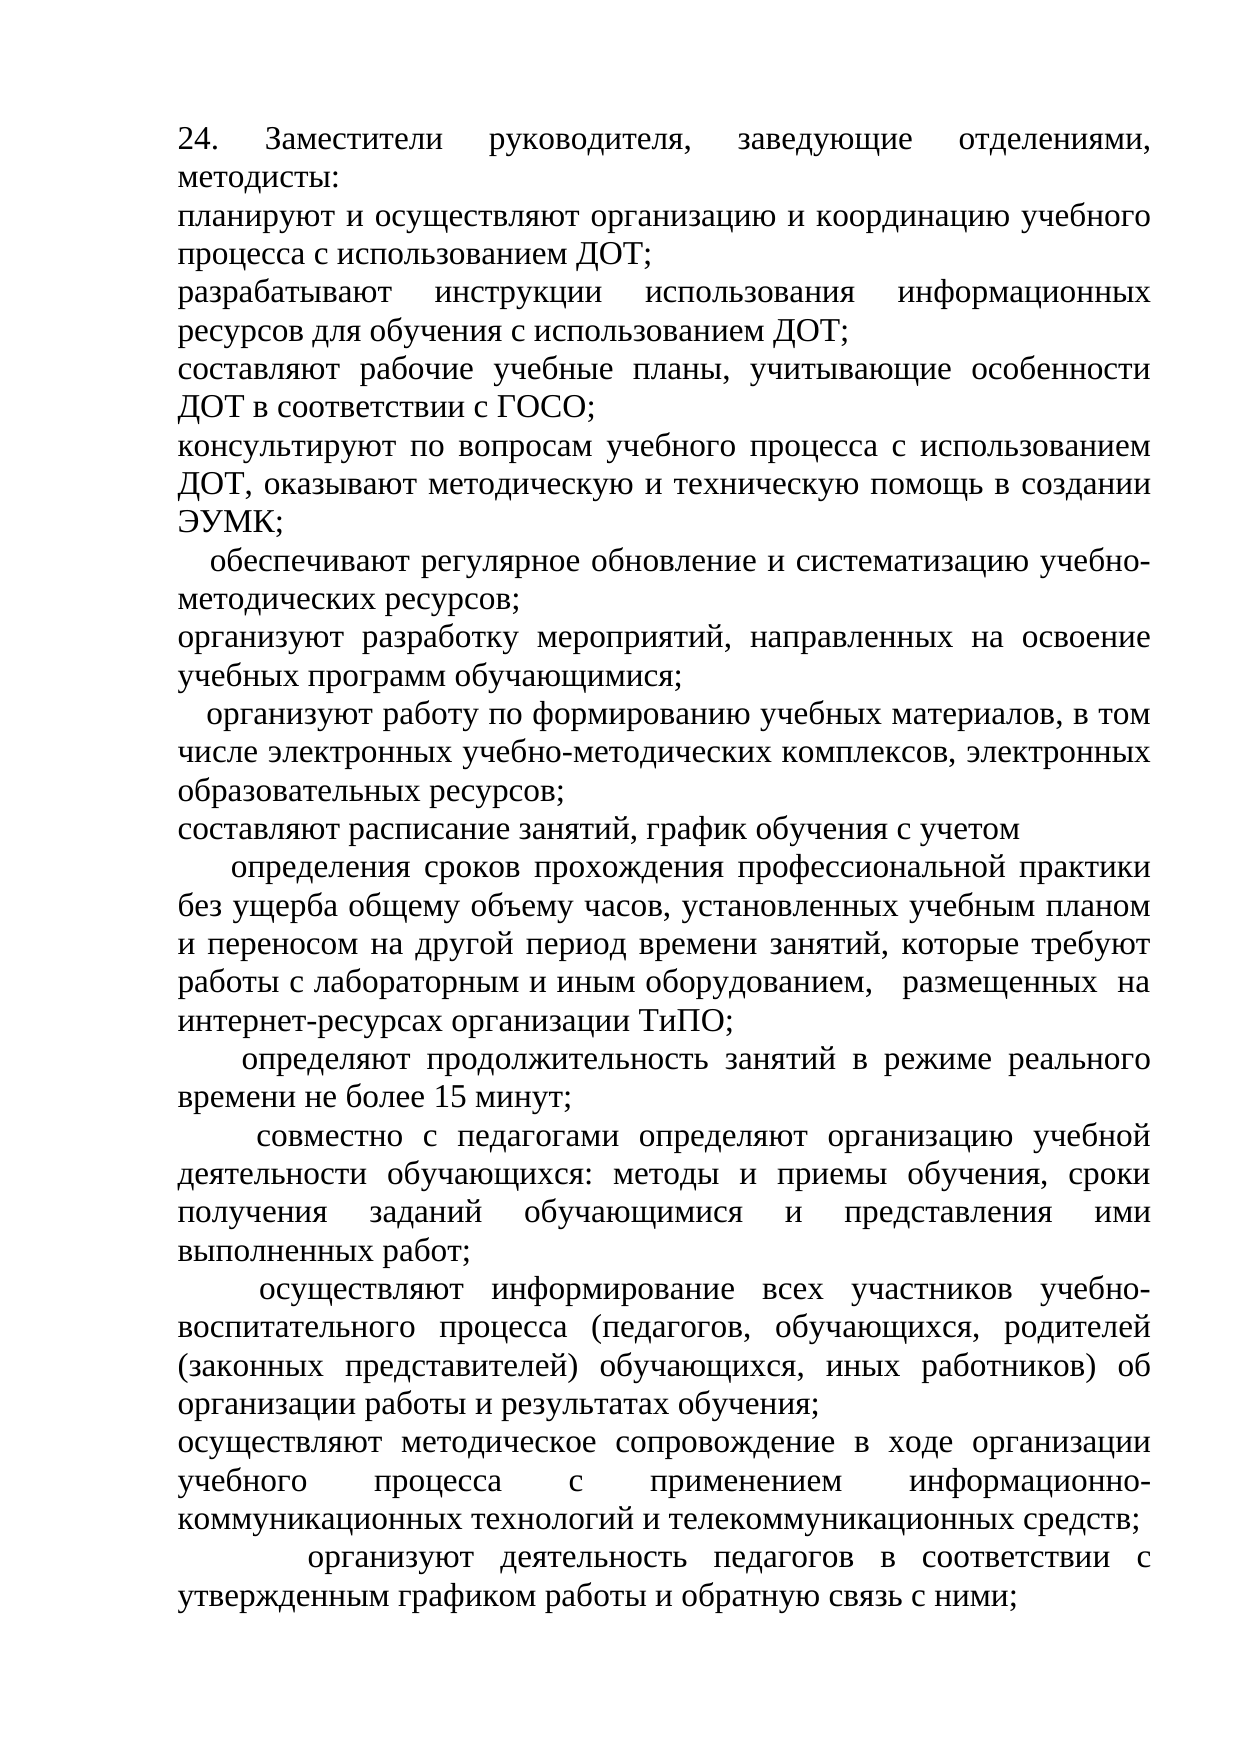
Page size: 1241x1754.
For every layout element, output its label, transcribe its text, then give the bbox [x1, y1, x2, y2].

text совместно с педагогами определяют организацию учебной деятельности обучающихся: методы и приемы обучения, сроки получения заданий обучающимися и представления ими выполненных работ; [177, 1115, 1152, 1268]
text осуществляют информирование всех участников учебно-воспитательного процесса (педагогов, обучающихся, родителей (законных представителей) обучающихся, иных работников) об организации работы и результатах обучения; [177, 1268, 1152, 1421]
text обеспечивают регулярное обновление и систематизацию учебно-методических ресурсов; [177, 540, 1152, 616]
text организуют работу по формированию учебных материалов, в том числе электронных учебно-методических комплексов, электронных образовательных ресурсов; [177, 693, 1152, 808]
text организуют разработку мероприятий, направленных на освоение учебных программ обучающимися; [177, 616, 1152, 693]
text определяют продолжительность занятий в режиме реального времени не более 15 минут; [177, 1038, 1152, 1115]
text разрабатывают инструкции использования информационных ресурсов для обучения с использованием ДОТ; [177, 271, 1152, 348]
text составляют расписание занятий, график обучения с учетом [177, 808, 1152, 846]
text консультируют по вопросам учебного процесса с использованием ДОТ, оказывают методическую и техническую помощь в создании ЭУМК; [177, 425, 1152, 540]
text организуют деятельность педагогов в соответствии с утвержденным графиком работы и обратную связь с ними; [177, 1536, 1152, 1613]
text 24. Заместители руководителя, заведующие отделениями, методисты: [177, 118, 1152, 195]
text составляют рабочие учебные планы, учитывающие особенности ДОТ в соответствии с ГОСО; [177, 348, 1152, 425]
text определения сроков прохождения профессиональной практики без ущерба общему объему часов, установленных учебным планом и переносом на другой период времени занятий, которые требуют работы с лабораторным и иным оборудованием, размещенных на интернет-ресурсах организации ТиПО; [177, 846, 1152, 1038]
text осуществляют методическое сопровождение в ходе организации учебного процесса с применением информационно-коммуникационных технологий и телекоммуникационных средств; [177, 1421, 1152, 1536]
text планируют и осуществляют организацию и координацию учебного процесса с использованием ДОТ; [177, 195, 1152, 271]
